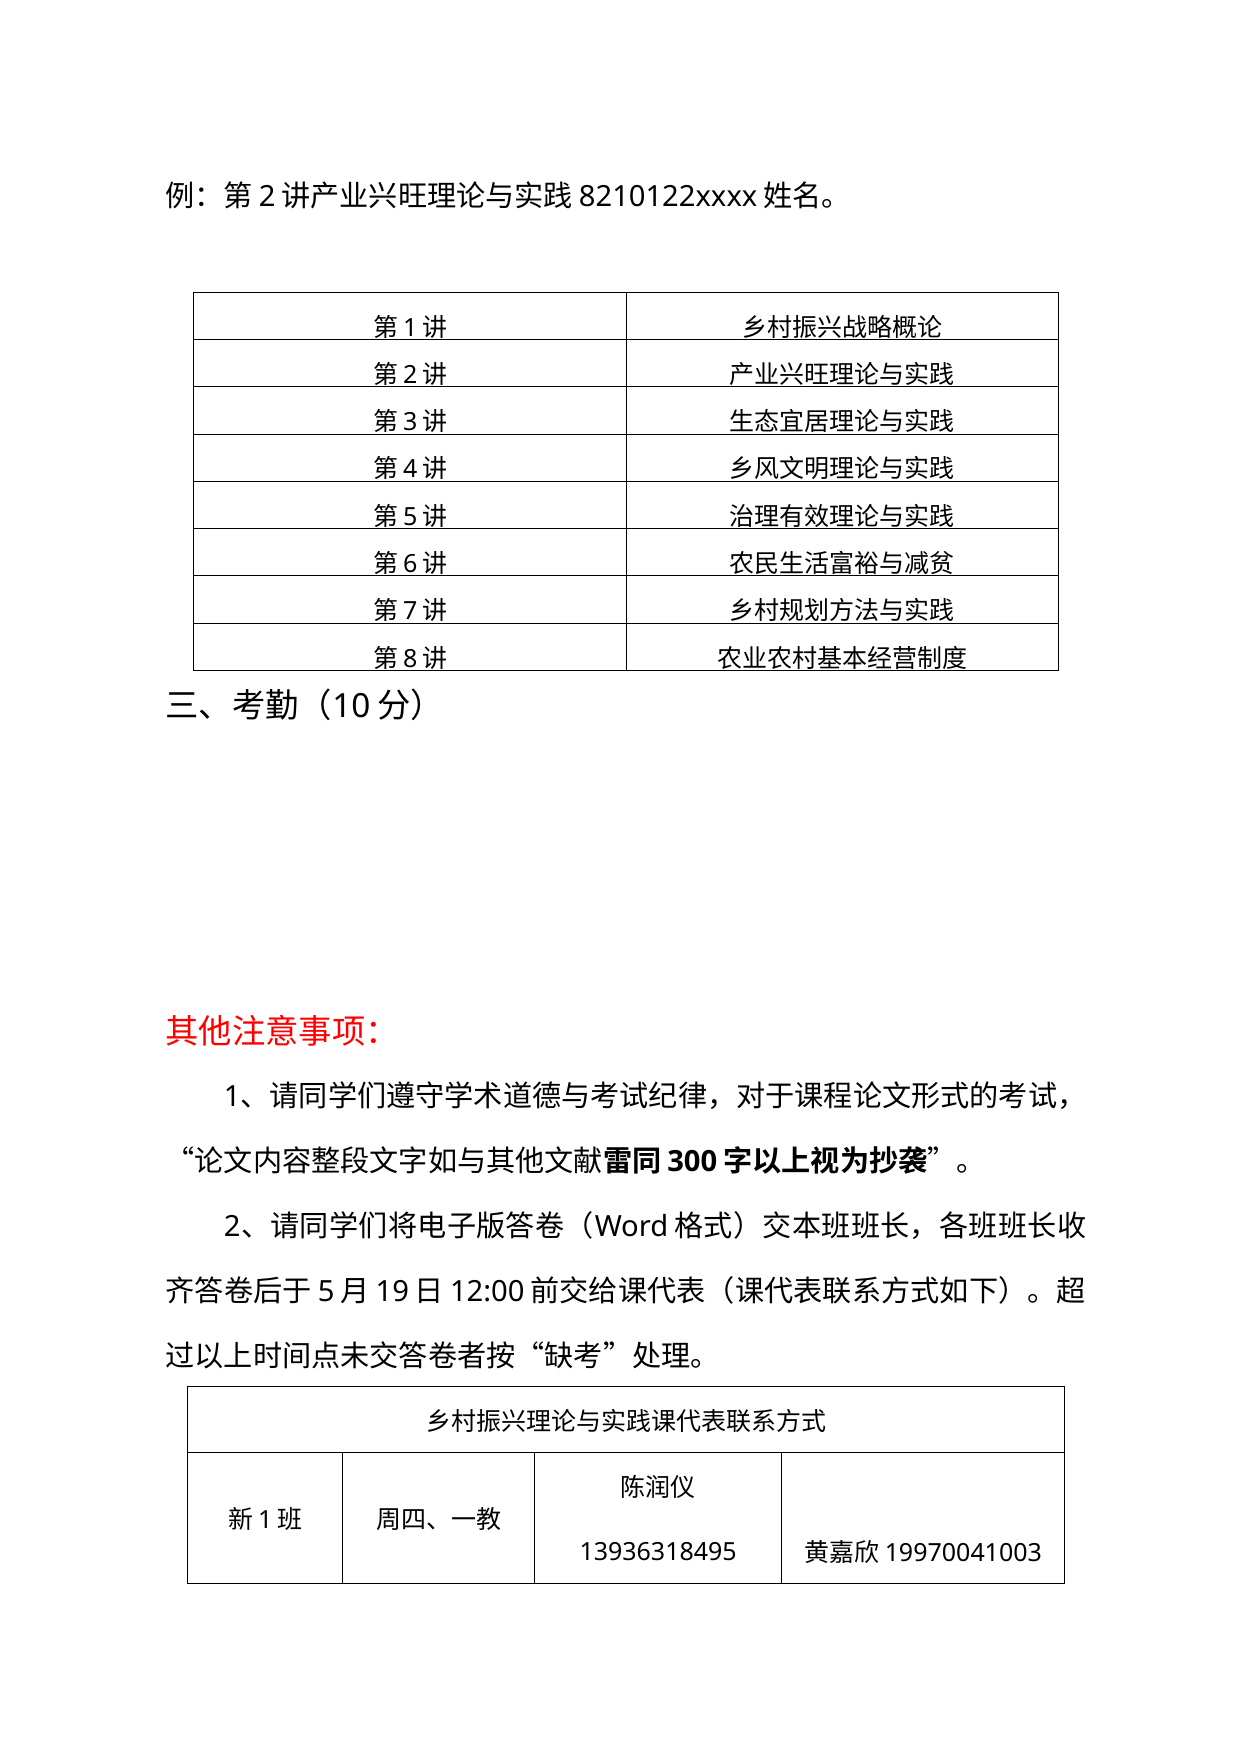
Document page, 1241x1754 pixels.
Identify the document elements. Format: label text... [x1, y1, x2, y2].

table_cell 第3讲 [194, 387, 626, 433]
table_cell 第4讲 [194, 435, 626, 481]
table_cell 第5讲 [194, 482, 626, 528]
table_cell 黄嘉欣 19970041003 [782, 1453, 1064, 1583]
table_cell 农业农村基本经营制度 [627, 624, 1058, 670]
text 三、考勤（10分） [165, 671, 1087, 736]
table_header 乡村振兴理论与实践课代表联系方式 [188, 1387, 1064, 1452]
table_cell 产业兴旺理论与实践 [627, 340, 1058, 386]
table_cell 第6讲 [194, 529, 626, 575]
text 其他注意事项： [165, 996, 1087, 1061]
table_cell 第2讲 [194, 340, 626, 386]
table_cell 周四、一教 [343, 1453, 534, 1583]
text 1、请同学们遵守学术道德与考试纪律，对于课程论文形式的考试，“论文内容整段文字如与其他文献雷同300字以上视为抄袭”。 [165, 1061, 1087, 1191]
table_cell 生态宜居理论与实践 [627, 387, 1058, 433]
table_cell 治理有效理论与实践 [627, 482, 1058, 528]
table_cell 农民生活富裕与减贫 [627, 529, 1058, 575]
table_cell 新1班 [188, 1453, 342, 1583]
table_cell 乡村规划方法与实践 [627, 576, 1058, 623]
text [165, 162, 1087, 227]
text 2、请同学们将电子版答卷（Word格式）交本班班长，各班班长收齐答卷后于5月19日12:00前交给课代表（课代表联系方式如下）。超过以上时间点未交答卷者按“缺考”处理。 [165, 1191, 1087, 1386]
table_cell 第8讲 [194, 624, 626, 670]
table_cell 第7讲 [194, 576, 626, 623]
table_cell 乡风文明理论与实践 [627, 435, 1058, 481]
table_header 第1讲 [194, 293, 626, 339]
table_header 乡村振兴战略概论 [627, 293, 1058, 339]
table_cell 陈润仪13936318495 [535, 1453, 781, 1583]
